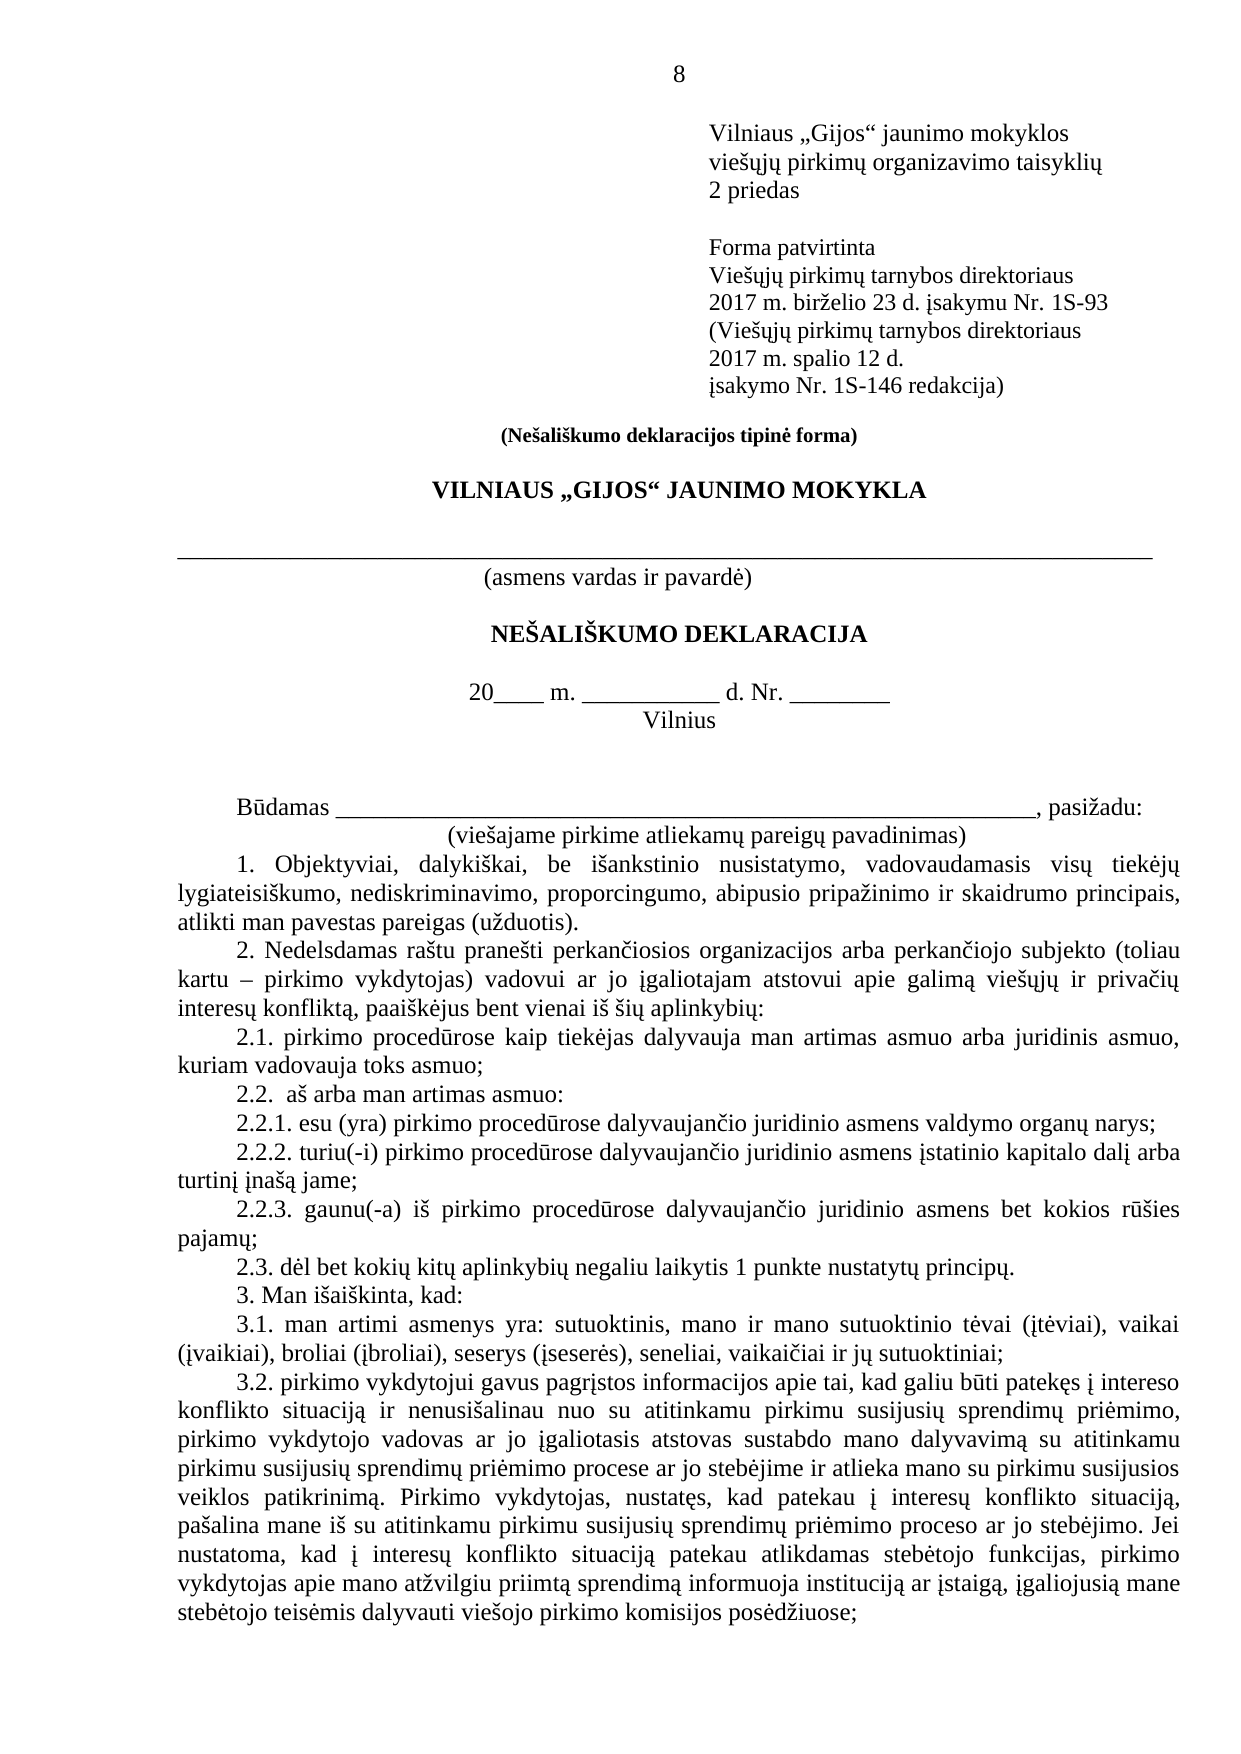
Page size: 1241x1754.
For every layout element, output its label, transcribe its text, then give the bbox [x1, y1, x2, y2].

text 2 priedas [709, 176, 1181, 204]
text 2017 m. birželio 23 d. įsakymu Nr. 1S-93 [177, 288, 1181, 316]
text 2.1. pirkimo procedūrose kaip tiekėjas dalyvauja man artimas asmuo arba juridinis asmuo, kuriam vadovauja toks asmuo; [177, 1022, 1181, 1079]
text 1. Objektyviai, dalykiškai, be išankstinio nusistatymo, vadovaudamasis visų tiekėjų lygiateisiškumo, nediskriminavimo, proporcingumo, abipusio pripažinimo ir skaidrumo principais, atlikti man pavestas pareigas (užduotis). [177, 849, 1181, 936]
text Vilniaus „Gijos“ jaunimo mokyklos [709, 118, 1181, 147]
text 3. Man išaiškinta, kad: [177, 1281, 1181, 1309]
text 2.3. dėl bet kokių kitų aplinkybių negaliu laikytis 1 punkte nustatytų principų. [177, 1252, 1181, 1281]
text 2. Nedelsdamas raštu pranešti perkančiosios organizacijos arba perkančiojo subjekto (toliau kartu – pirkimo vykdytojas) vadovui ar jo įgaliotajam atstovui apie galimą viešųjų ir privačių interesų konfliktą, paaiškėjus bent vienai iš šių aplinkybių: [177, 936, 1181, 1022]
text viešųjų pirkimų organizavimo taisyklių [709, 147, 1181, 176]
text (Nešališkumo deklaracijos tipinė forma) [177, 423, 1181, 447]
text 2.2.3. gaunu(-a) iš pirkimo procedūrose dalyvaujančio juridinio asmens bet kokios rūšies pajamų; [177, 1194, 1181, 1252]
text 20____ m. ___________ d. Nr. ________ [177, 677, 1181, 706]
text 2.2. aš arba man artimas asmuo: [177, 1079, 1181, 1108]
text 2017 m. spalio 12 d. [177, 343, 1181, 371]
text NEŠALIŠKUMO DEKLARACIJA [177, 619, 1181, 648]
text Būdamas ________________________________________________________, pasižadu: [177, 792, 1181, 821]
text (asmens vardas ir pavardė) [177, 562, 1181, 591]
text ______________________________________________________________________________ [177, 533, 1181, 562]
text VILNIAUS „GIJOS“ JAUNIMO MOKYKLA [177, 476, 1181, 504]
text 3.2. pirkimo vykdytojui gavus pagrįstos informacijos apie tai, kad galiu būti patekęs į intereso konflikto situaciją ir nenusišalinau nuo su atitinkamu pirkimu susijusių sprendimų priėmimo, pirkimo vykdytojo vadovas ar jo įgaliotasis atstovas sustabdo mano dalyvavimą su atitinkamu pirkimu susijusių sprendimų priėmimo procese ar jo stebėjime ir atlieka mano su pirkimu susijusios veiklos patikrinimą. Pirkimo vykdytojas, nustatęs, kad patekau į interesų konflikto situaciją, pašalina mane iš su atitinkamu pirkimu susijusių sprendimų priėmimo proceso ar jo stebėjimo. Jei nustatoma, kad į interesų konflikto situaciją patekau atlikdamas stebėtojo funkcijas, pirkimo vykdytojas apie mano atžvilgiu priimtą sprendimą informuoja instituciją ar įstaigą, įgaliojusią mane stebėtojo teisėmis dalyvauti viešojo pirkimo komisijos posėdžiuose; [177, 1367, 1181, 1626]
text Forma patvirtinta [177, 233, 1181, 261]
text Viešųjų pirkimų tarnybos direktoriaus [177, 261, 1181, 288]
text (viešajame pirkime atliekamų pareigų pavadinimas) [312, 821, 1181, 849]
text 2.2.2. turiu(-i) pirkimo procedūrose dalyvaujančio juridinio asmens įstatinio kapitalo dalį arba turtinį įnašą jame; [177, 1137, 1181, 1194]
text Vilnius [177, 706, 1181, 734]
text įsakymo Nr. 1S-146 redakcija) [177, 371, 1181, 399]
text 2.2.1. esu (yra) pirkimo procedūrose dalyvaujančio juridinio asmens valdymo organų narys; [177, 1108, 1181, 1137]
text (Viešųjų pirkimų tarnybos direktoriaus [177, 316, 1181, 343]
text 3.1. man artimi asmenys yra: sutuoktinis, mano ir mano sutuoktinio tėvai (įtėviai), vaikai (įvaikiai), broliai (įbroliai), seserys (įseserės), seneliai, vaikaičiai ir jų sutuoktiniai; [177, 1309, 1181, 1367]
